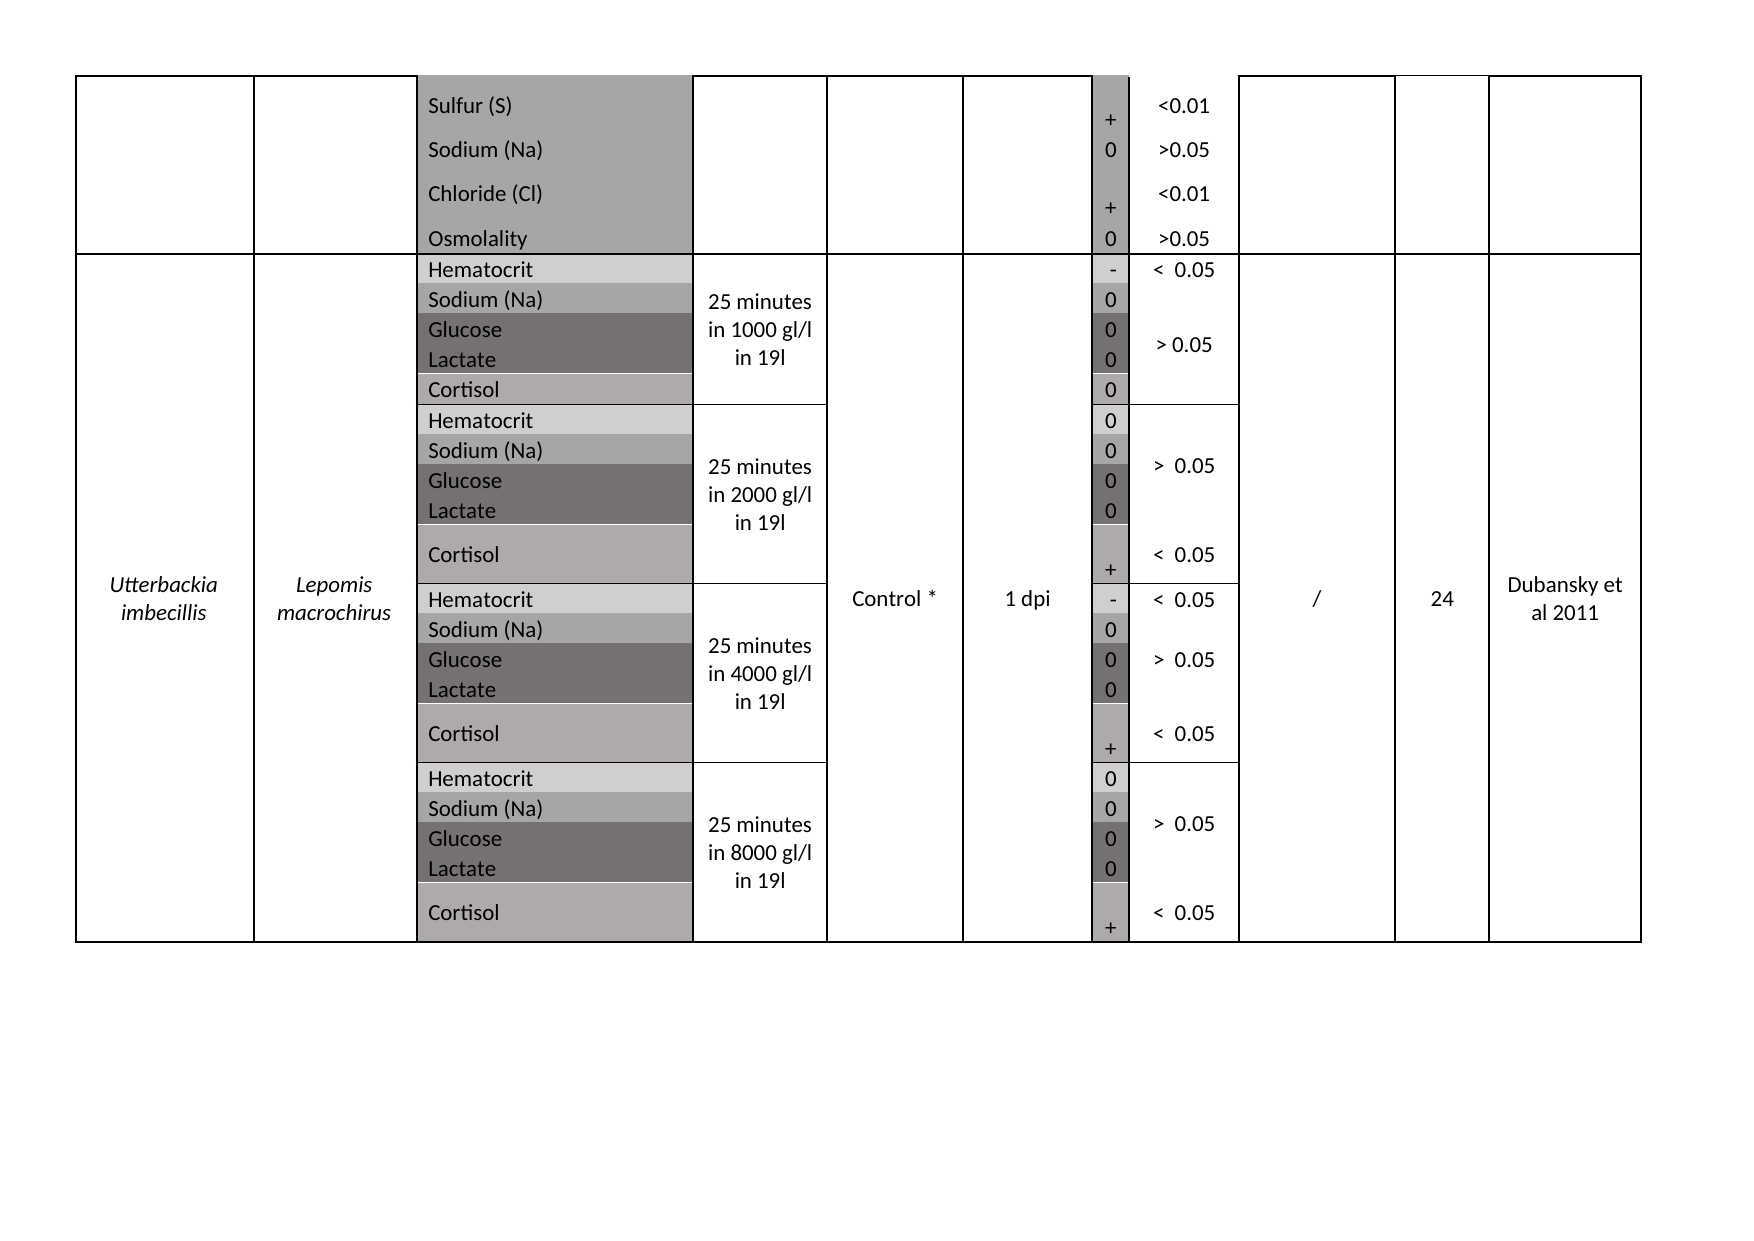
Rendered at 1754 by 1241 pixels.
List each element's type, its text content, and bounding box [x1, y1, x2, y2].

table_cell 0 [1093, 613, 1128, 643]
table_cell Control * [828, 255, 962, 941]
table_cell Sodium (Na) [418, 613, 692, 643]
table_cell 0 [1093, 221, 1128, 253]
table_cell Dubansky et al 2011 [1490, 255, 1640, 941]
table_cell < 0.05 [1130, 704, 1238, 762]
table_cell Cortisol [418, 704, 692, 762]
table_cell Glucose [418, 464, 692, 494]
table_cell Lactate [418, 673, 692, 703]
table_cell 0 [1093, 673, 1128, 703]
table_cell < 0.05 [1130, 584, 1238, 613]
table_cell 0 [1093, 434, 1128, 464]
table_cell 0 [1093, 313, 1128, 343]
table_cell 25 minutes in 1000 gl/l in 19l [694, 255, 826, 404]
table_cell < 0.05 [1130, 255, 1238, 283]
table_cell - [1093, 255, 1128, 283]
table_cell 0 [1093, 852, 1128, 882]
table_cell Sodium (Na) [418, 792, 692, 822]
table_cell Sulfur (S) [418, 75, 692, 133]
table_cell + [1093, 525, 1128, 583]
table_cell Hematocrit [418, 584, 692, 613]
table_cell < 0.05 [1130, 883, 1238, 941]
table_cell <0.01 [1130, 163, 1238, 221]
table_cell > 0.05 [1130, 763, 1238, 882]
table_cell 0 [1093, 405, 1128, 434]
table_cell / [1240, 255, 1394, 941]
table_cell Lactate [418, 852, 692, 882]
table_cell + [1093, 75, 1129, 133]
table_cell Glucose [418, 313, 692, 343]
table_cell + [1093, 883, 1128, 941]
table_cell Lepomis macrochirus [255, 255, 416, 941]
table_cell Chloride (Cl) [418, 163, 692, 221]
table_cell Sodium (Na) [418, 133, 692, 163]
table_cell > 0.05 [1130, 283, 1238, 404]
table_cell Glucose [418, 643, 692, 673]
table_cell >0.05 [1130, 133, 1238, 163]
table_cell Utterbackia imbecillis [77, 255, 253, 941]
table_cell Hematocrit [418, 405, 692, 434]
table_cell 0 [1093, 792, 1128, 822]
table_cell Hematocrit [418, 763, 692, 792]
table_cell Lactate [418, 343, 692, 373]
table_cell Sodium (Na) [418, 283, 692, 313]
table_cell >0.05 [1130, 221, 1238, 253]
table_cell 25 minutes in 8000 gl/l in 19l [694, 763, 826, 941]
table_cell 0 [1093, 343, 1128, 373]
table_cell 0 [1093, 763, 1128, 792]
table_cell Hematocrit [418, 255, 692, 283]
table_cell 25 minutes in 2000 gl/l in 19l [694, 405, 826, 583]
table_cell 25 minutes in 4000 gl/l in 19l [694, 584, 826, 762]
table_cell 0 [1093, 822, 1128, 852]
table_cell Cortisol [418, 883, 692, 941]
table_cell + [1093, 704, 1128, 762]
table_cell - [1093, 584, 1128, 613]
table_cell Sodium (Na) [418, 434, 692, 464]
table_cell 0 [1093, 494, 1128, 524]
table_cell Cortisol [418, 374, 692, 404]
table_cell 0 [1093, 374, 1128, 404]
table_cell 0 [1093, 283, 1128, 313]
table_cell 24 [1396, 255, 1488, 941]
table_cell Lactate [418, 494, 692, 524]
table_cell Cortisol [418, 525, 692, 583]
table_cell Glucose [418, 822, 692, 852]
table_cell > 0.05 [1130, 613, 1238, 703]
table_cell 0 [1093, 464, 1128, 494]
table_cell < 0.05 [1130, 525, 1238, 583]
table_cell + [1093, 163, 1128, 221]
table_cell 1 dpi [964, 255, 1091, 941]
table_cell Osmolality [418, 221, 692, 253]
table_cell <0.01 [1129, 75, 1238, 133]
table_cell > 0.05 [1130, 405, 1238, 524]
table_cell 0 [1093, 643, 1128, 673]
table_cell 0 [1093, 133, 1128, 163]
